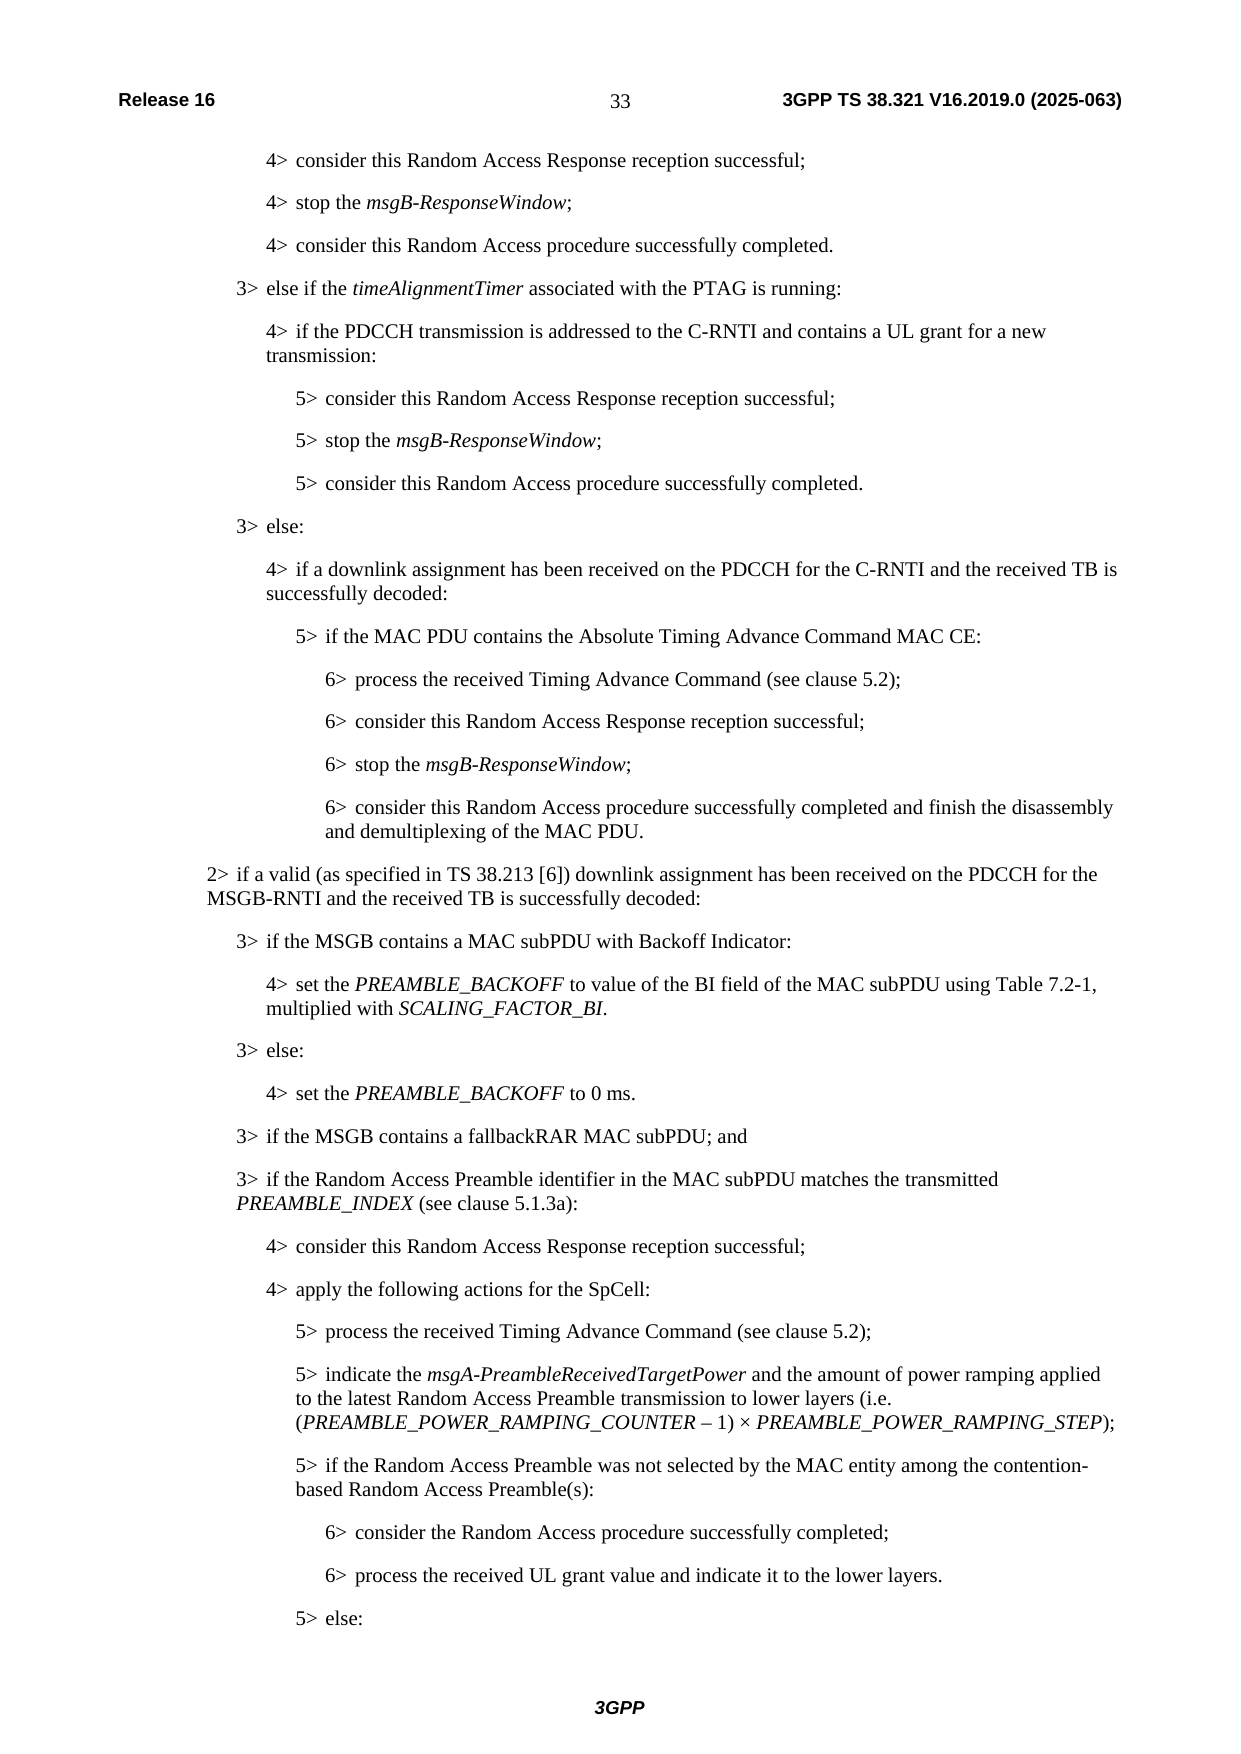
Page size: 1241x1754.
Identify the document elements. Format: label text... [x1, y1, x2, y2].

text 4> if the PDCCH transmission is addressed to the C-RNTI and contains a UL grant for a new transmission: [266, 319, 1122, 367]
text 5> indicate the msgA-PreambleReceivedTargetPower and the amount of power ramping applied to the latest Random Access Preamble transmission to lower layers (i.e. (PREAMBLE_POWER_RAMPING_COUNTER – 1) × PREAMBLE_POWER_RAMPING_STEP); [295, 1362, 1122, 1434]
text 5> if the MAC PDU contains the Absolute Timing Advance Command MAC CE: [295, 624, 1122, 648]
text 6> consider the Random Access procedure successfully completed; [325, 1520, 1122, 1544]
text 5> consider this Random Access procedure successfully completed. [295, 471, 1122, 495]
text 4> apply the following actions for the SpCell: [266, 1277, 1122, 1301]
text 6> stop the msgB-ResponseWindow; [325, 752, 1122, 776]
text 3> else if the timeAlignmentTimer associated with the PTAG is running: [236, 276, 1122, 300]
text 5> process the received Timing Advance Command (see clause 5.2); [295, 1319, 1122, 1343]
text 5> stop the msgB-ResponseWindow; [295, 428, 1122, 452]
text 4> consider this Random Access procedure successfully completed. [266, 233, 1122, 257]
text 6> process the received UL grant value and indicate it to the lower layers. [325, 1563, 1122, 1587]
text 3> if the Random Access Preamble identifier in the MAC subPDU matches the transmitted PREAMBLE_INDEX (see clause 5.1.3a): [236, 1167, 1122, 1215]
text 6> consider this Random Access Response reception successful; [325, 709, 1122, 733]
text 3> else: [236, 514, 1122, 538]
text 4> if a downlink assignment has been received on the PDCCH for the C-RNTI and the received TB is successfully decoded: [266, 557, 1122, 605]
text 4> consider this Random Access Response reception successful; [266, 147, 1122, 172]
text 2> if a valid (as specified in TS 38.213 [6]) downlink assignment has been received on the PDCCH for the MSGB-RNTI and the received TB is successfully decoded: [207, 862, 1122, 910]
text 3> else: [236, 1038, 1122, 1062]
text 4> stop the msgB-ResponseWindow; [266, 190, 1122, 214]
text 5> else: [295, 1606, 1122, 1630]
text 3> if the MSGB contains a MAC subPDU with Backoff Indicator: [236, 929, 1122, 953]
text 5> consider this Random Access Response reception successful; [295, 386, 1122, 410]
text 6> process the received Timing Advance Command (see clause 5.2); [325, 667, 1122, 691]
text 5> if the Random Access Preamble was not selected by the MAC entity among the contention-based Random Access Preamble(s): [295, 1453, 1122, 1501]
text 4> set the PREAMBLE_BACKOFF to 0 ms. [266, 1081, 1122, 1105]
text 3> if the MSGB contains a fallbackRAR MAC subPDU; and [236, 1124, 1122, 1148]
text 4> set the PREAMBLE_BACKOFF to value of the BI field of the MAC subPDU using Table 7.2-1, multiplied with SCALING_FACTOR_BI. [266, 972, 1122, 1020]
text 4> consider this Random Access Response reception successful; [266, 1234, 1122, 1258]
text 6> consider this Random Access procedure successfully completed and finish the disassembly and demultiplexing of the MAC PDU. [325, 795, 1122, 843]
